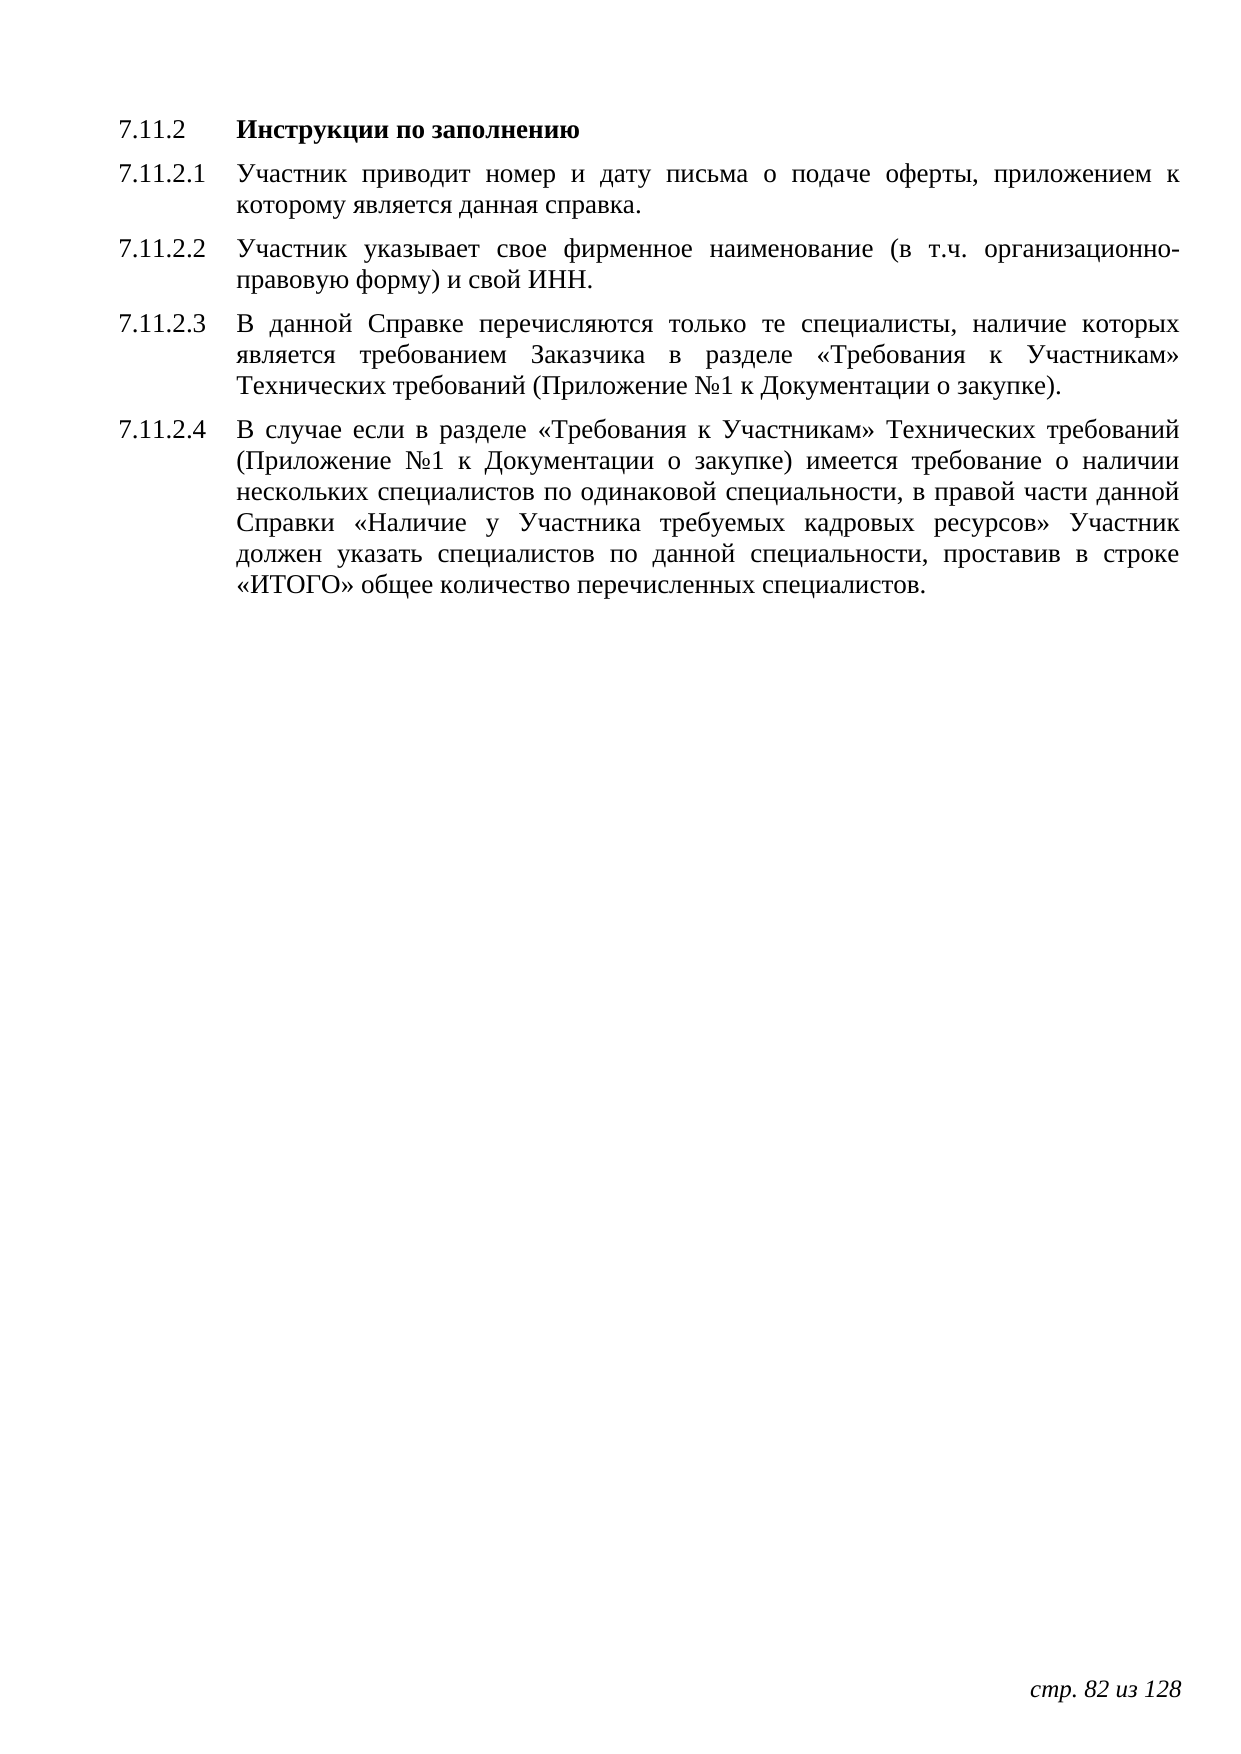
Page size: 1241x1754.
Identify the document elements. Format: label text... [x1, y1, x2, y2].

text Участник приводит номер и дату письма о подаче оферты, приложением к которому является данная справка. [118, 157, 1181, 219]
text Участник указывает свое фирменное наименование (в т.ч. организационно-правовую форму) и свой ИНН. [118, 232, 1181, 294]
text В случае если в разделе «Требования к Участникам» Технических требований (Приложение №1 к Документации о закупке) имеется требование о наличии нескольких специалистов по одинаковой специальности, в правой части данной Справки «Наличие у Участника требуемых кадровых ресурсов» Участник должен указать специалистов по данной специальности, проставив в строке «ИТОГО» общее количество перечисленных специалистов. [118, 413, 1181, 600]
text Инструкции по заполнению [118, 114, 1181, 145]
text В данной Справке перечисляются только те специалисты, наличие которых является требованием Заказчика в разделе «Требования к Участникам» Технических требований (Приложение №1 к Документации о закупке). [118, 307, 1181, 400]
